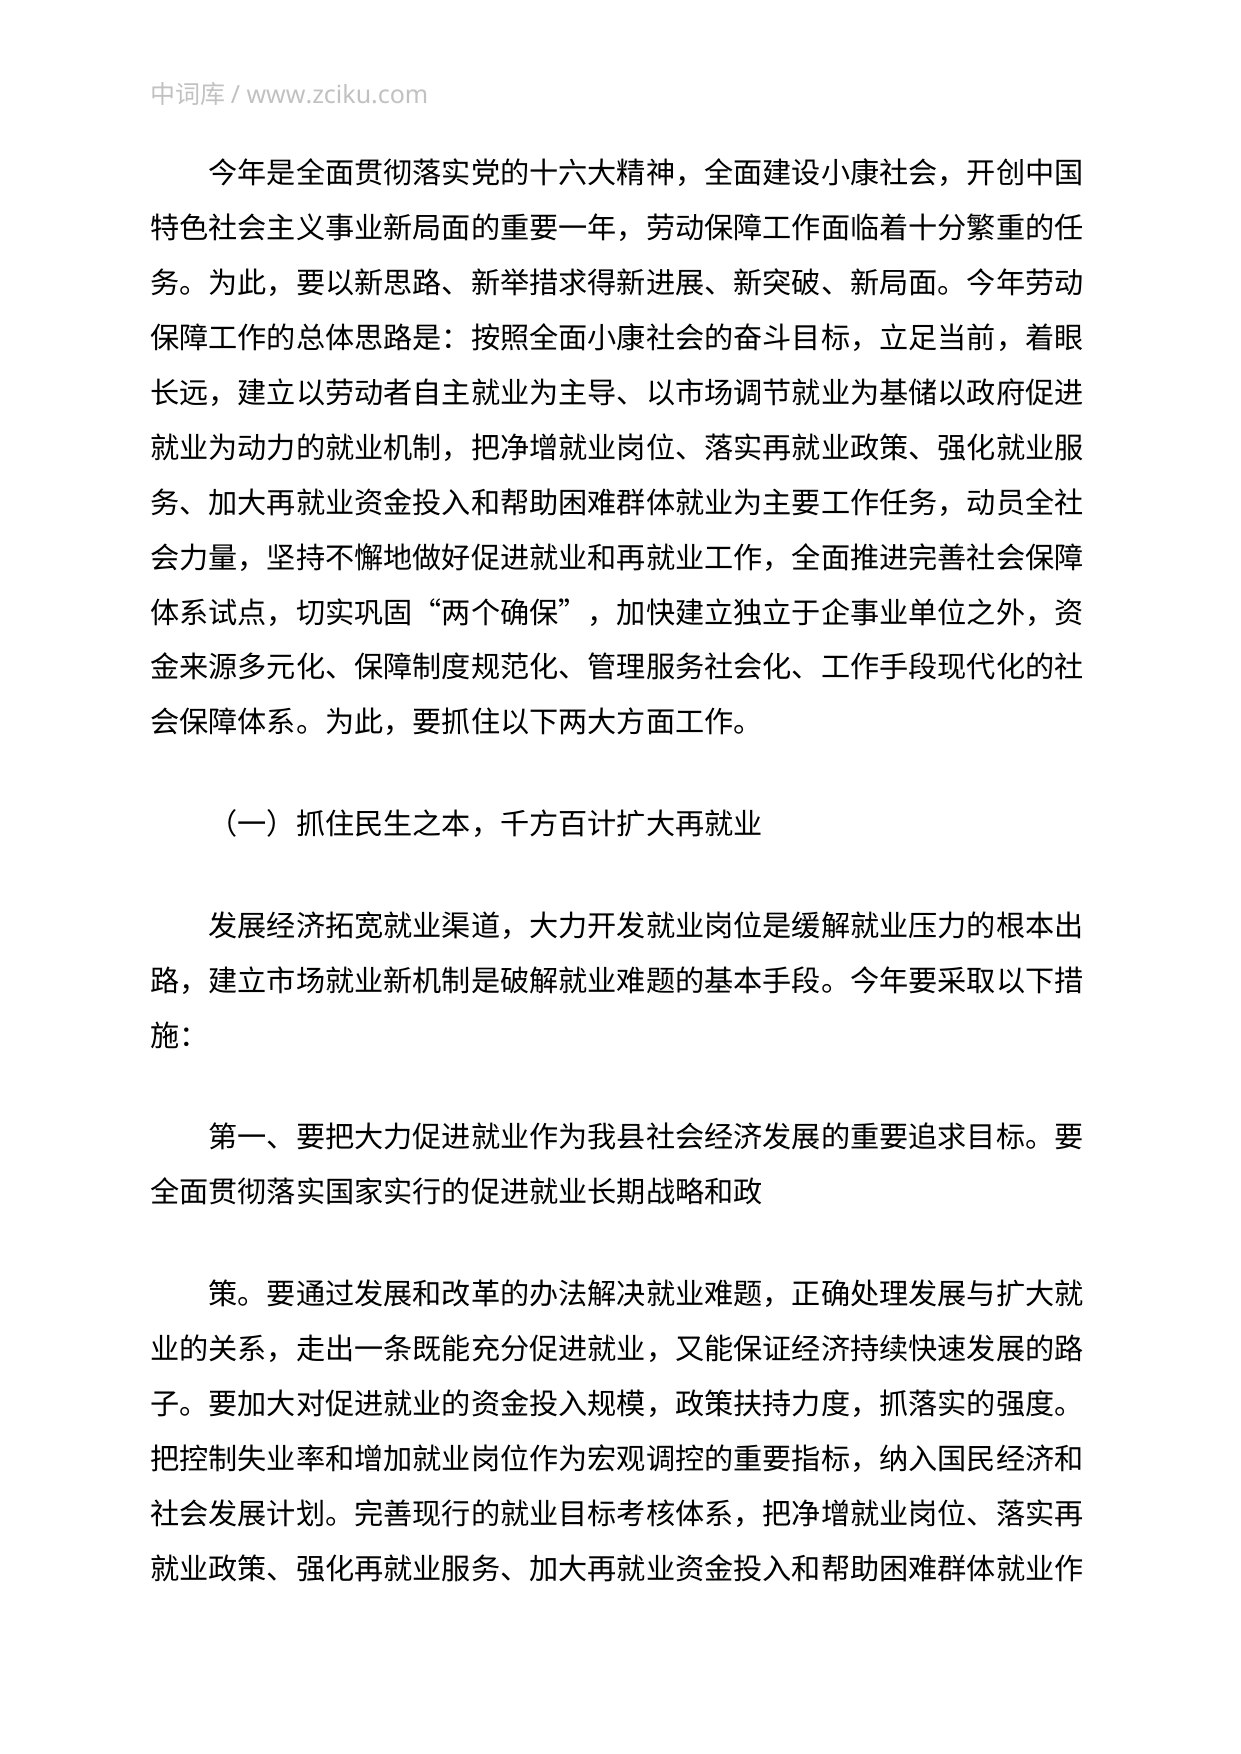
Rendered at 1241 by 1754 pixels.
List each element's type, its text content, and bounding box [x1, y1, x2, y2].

text （一）抓住民生之本，千方百计扩大再就业 [150, 801, 1090, 843]
text 第一、要把大力促进就业作为我县社会经济发展的重要追求目标。要全面贯彻落实国家实行的促进就业长期战略和政 [150, 1114, 1090, 1211]
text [150, 1271, 1090, 1587]
text 发展经济拓宽就业渠道，大力开发就业岗位是缓解就业压力的根本出路，建立市场就业新机制是破解就业难题的基本手段。今年要采取以下措施： [150, 902, 1090, 1054]
text 今年是全面贯彻落实党的十六大精神，全面建设小康社会，开创中国特色社会主义事业新局面的重要一年，劳动保障工作面临着十分繁重的任务。为此，要以新思路、新举措求得新进展、新突破、新局面。今年劳动保障工作的总体思路是：按照全面小康社会的奋斗目标，立足当前，着眼长远，建立以劳动者自主就业为主导、以市场调节就业为基储以政府促进就业为动力的就业机制，把净增就业岗位、落实再就业政策、强化就业服务、加大再就业资金投入和帮助困难群体就业为主要工作任务，动员全社会力量，坚持不懈地做好促进就业和再就业工作，全面推进完善社会保障体系试点，切实巩固“两个确保”，加快建立独立于企事业单位之外，资金来源多元化、保障制度规范化、管理服务社会化、工作手段现代化的社会保障体系。为此，要抓住以下两大方面工作。 [150, 150, 1090, 741]
